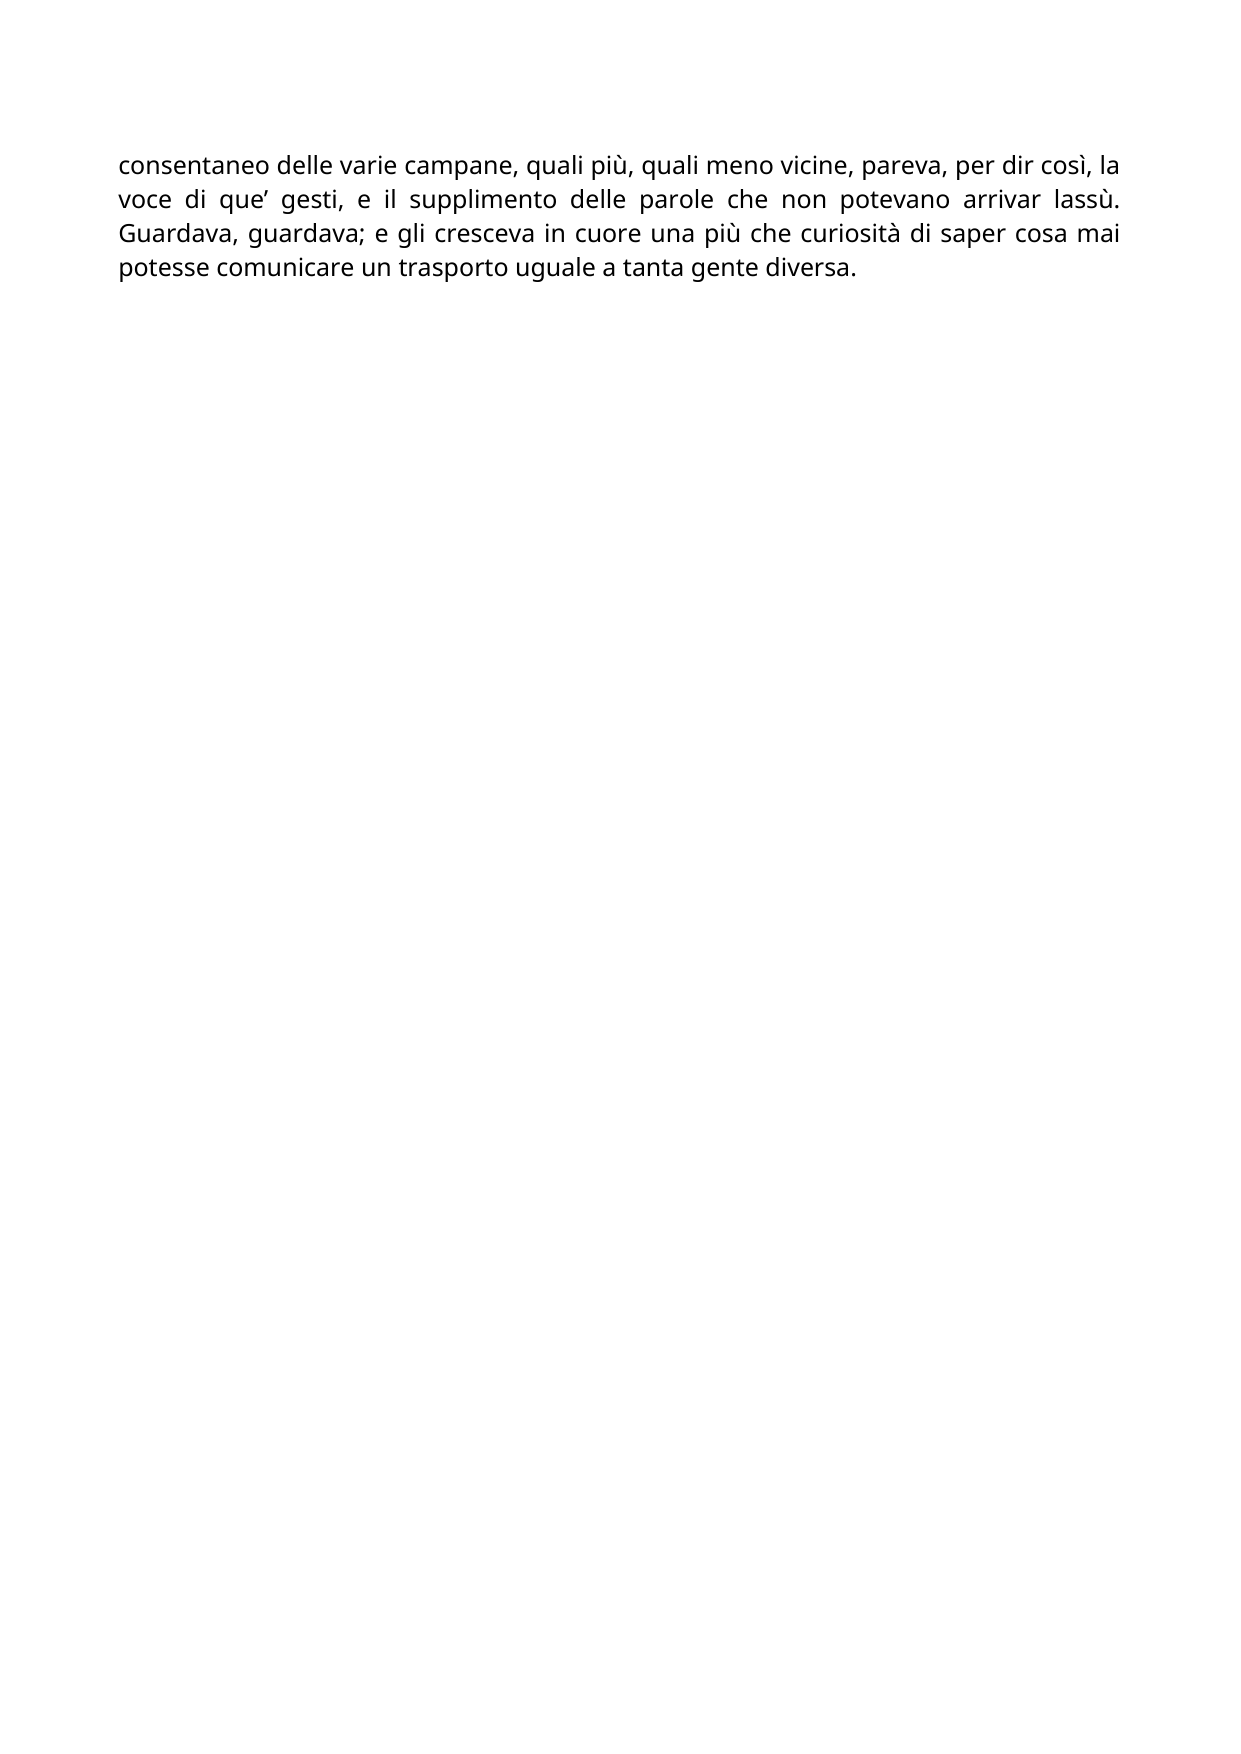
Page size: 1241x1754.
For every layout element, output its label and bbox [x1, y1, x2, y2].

text [118, 148, 1122, 284]
